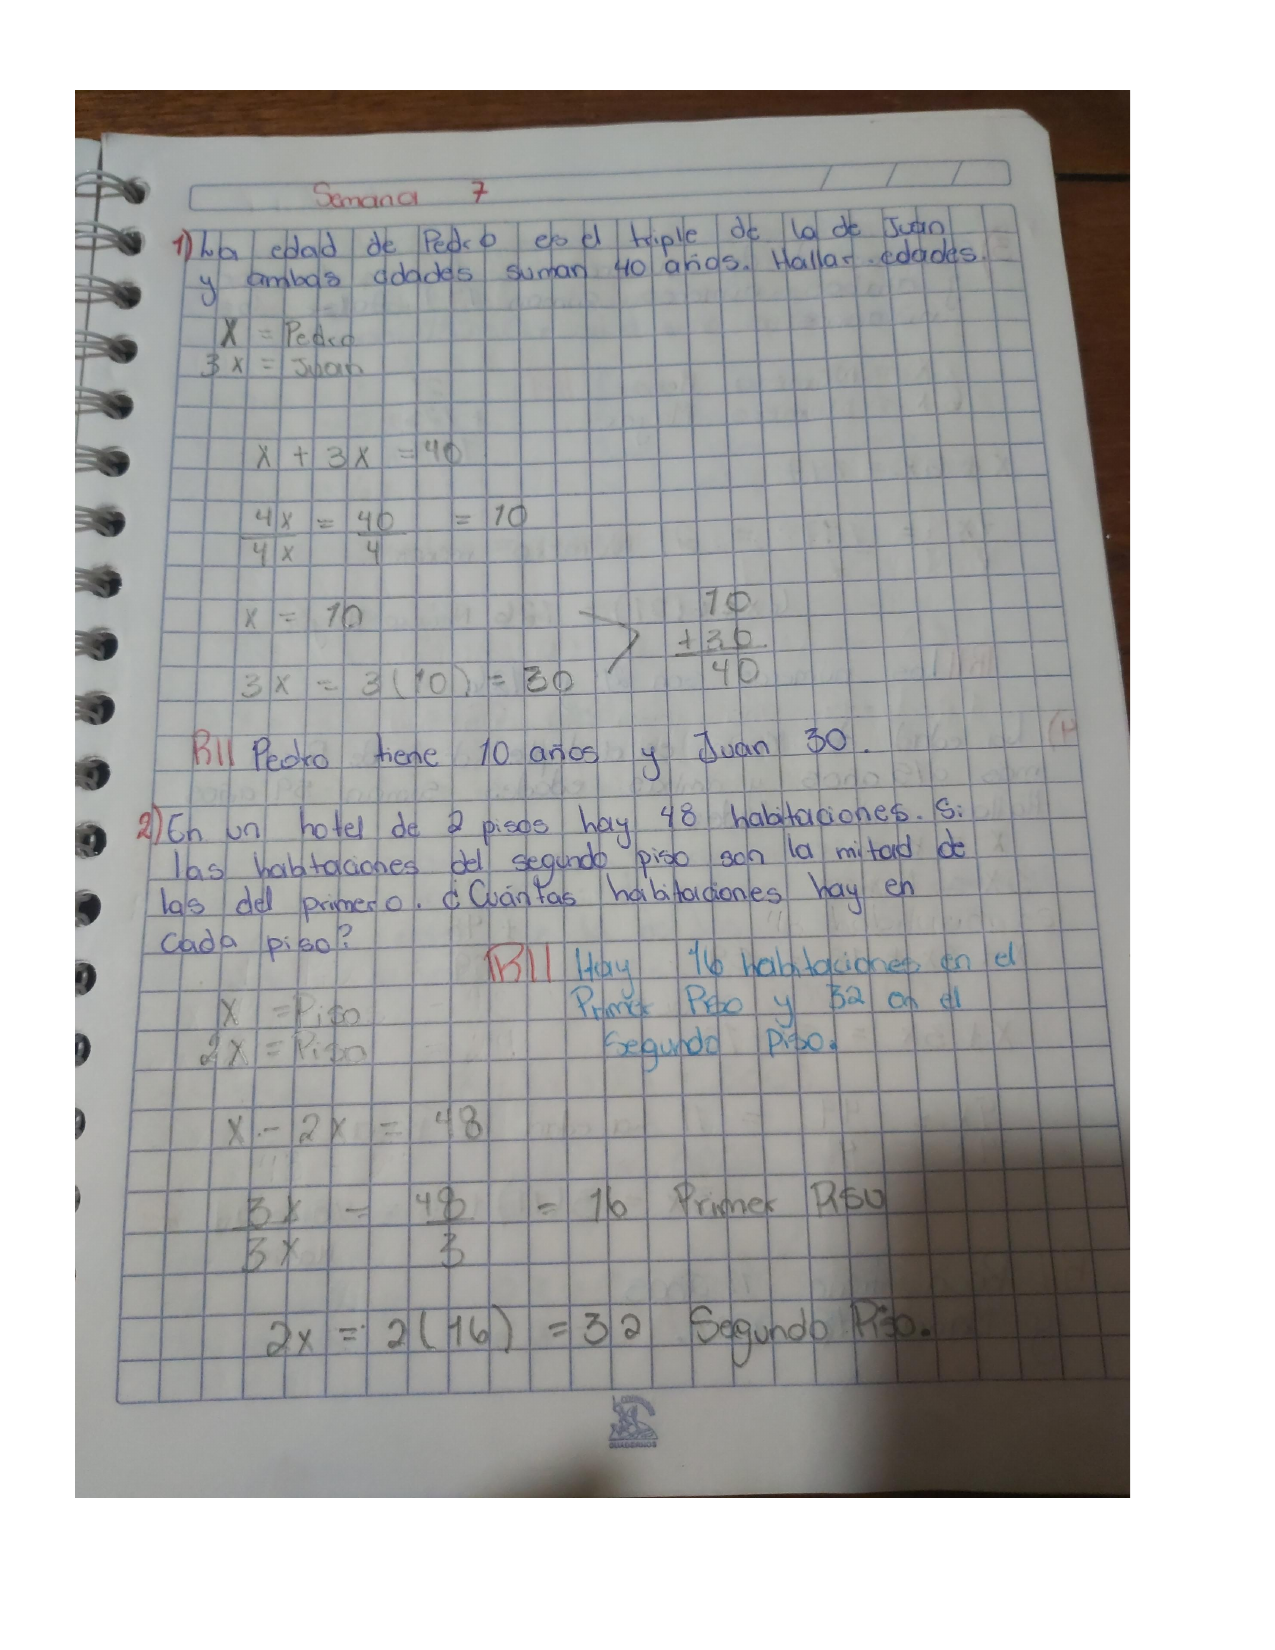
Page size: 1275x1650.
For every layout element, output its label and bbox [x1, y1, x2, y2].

picture [75, 90, 1130, 1498]
